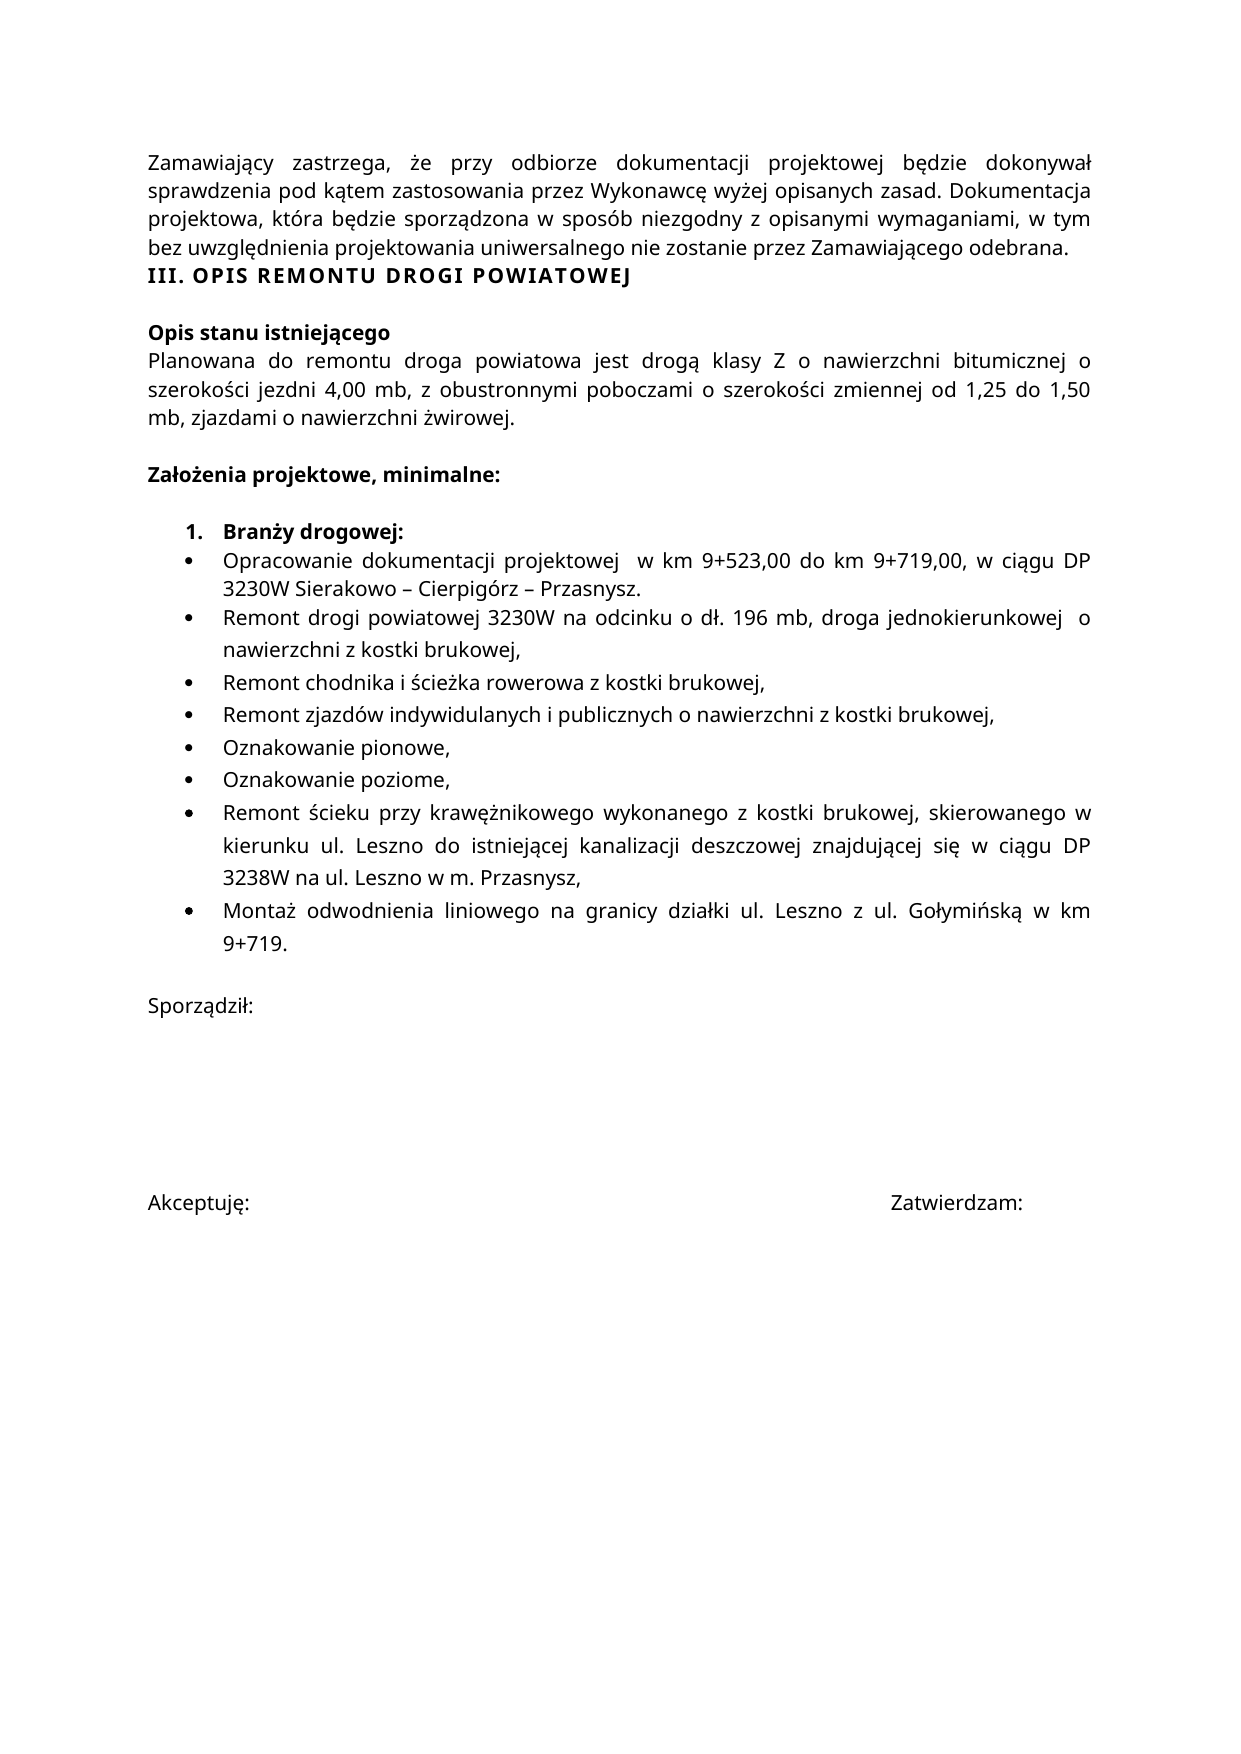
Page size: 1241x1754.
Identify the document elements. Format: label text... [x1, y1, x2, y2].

text Zamawiający zastrzega, że przy odbiorze dokumentacji projektowej będzie dokonywał sprawdzenia pod kątem zastosowania przez Wykonawcę wyżej opisanych zasad. Dokumentacja projektowa, która będzie sporządzona w sposób niezgodny z opisanymi wymaganiami, w tym bez uwzględnienia projektowania uniwersalnego nie zostanie przez Zamawiającego odebrana. [148, 148, 1093, 261]
list Branży drogowej: [185, 517, 1093, 546]
list Oznakowanie poziome, [185, 766, 1093, 794]
list Oznakowanie pionowe, [185, 733, 1093, 761]
text Założenia projektowe, minimalne: [148, 460, 1093, 489]
text Sporządził: [148, 994, 1093, 1018]
list Remont ścieku przy krawężnikowego wykonanego z kostki brukowej, skierowanego w kierunku ul. Leszno do istniejącej kanalizacji deszczowej znajdującej się w ciągu DP 3238W na ul. Leszno w m. Przasnysz, [185, 798, 1093, 892]
text Akceptuję: Zatwierdzam: [148, 1188, 1093, 1217]
text Planowana do remontu droga powiatowa jest drogą klasy Z o nawierzchni bitumicznej o szerokości jezdni 4,00 mb, z obustronnymi poboczami o szerokości zmiennej od 1,25 do 1,50 mb, zjazdami o nawierzchni żwirowej. [148, 347, 1093, 432]
list Remont drogi powiatowej 3230W na odcinku o dł. 196 mb, droga jednokierunkowej o nawierzchni z kostki brukowej, [185, 603, 1093, 664]
list OPIS REMONTU DROGI POWIATOWEJ [148, 261, 1093, 290]
list Remont zjazdów indywidulanych i publicznych o nawierzchni z kostki brukowej, [185, 700, 1093, 729]
list Opracowanie dokumentacji projektowej w km 9+523,00 do km 9+719,00, w ciągu DP 3230W Sierakowo – Cierpigórz – Przasnysz. [185, 546, 1093, 603]
list Remont chodnika i ścieżka rowerowa z kostki brukowej, [185, 668, 1093, 696]
text Opis stanu istniejącego [148, 318, 1093, 347]
list Montaż odwodnienia liniowego na granicy działki ul. Leszno z ul. Gołymińską w km 9+719. [185, 896, 1093, 957]
